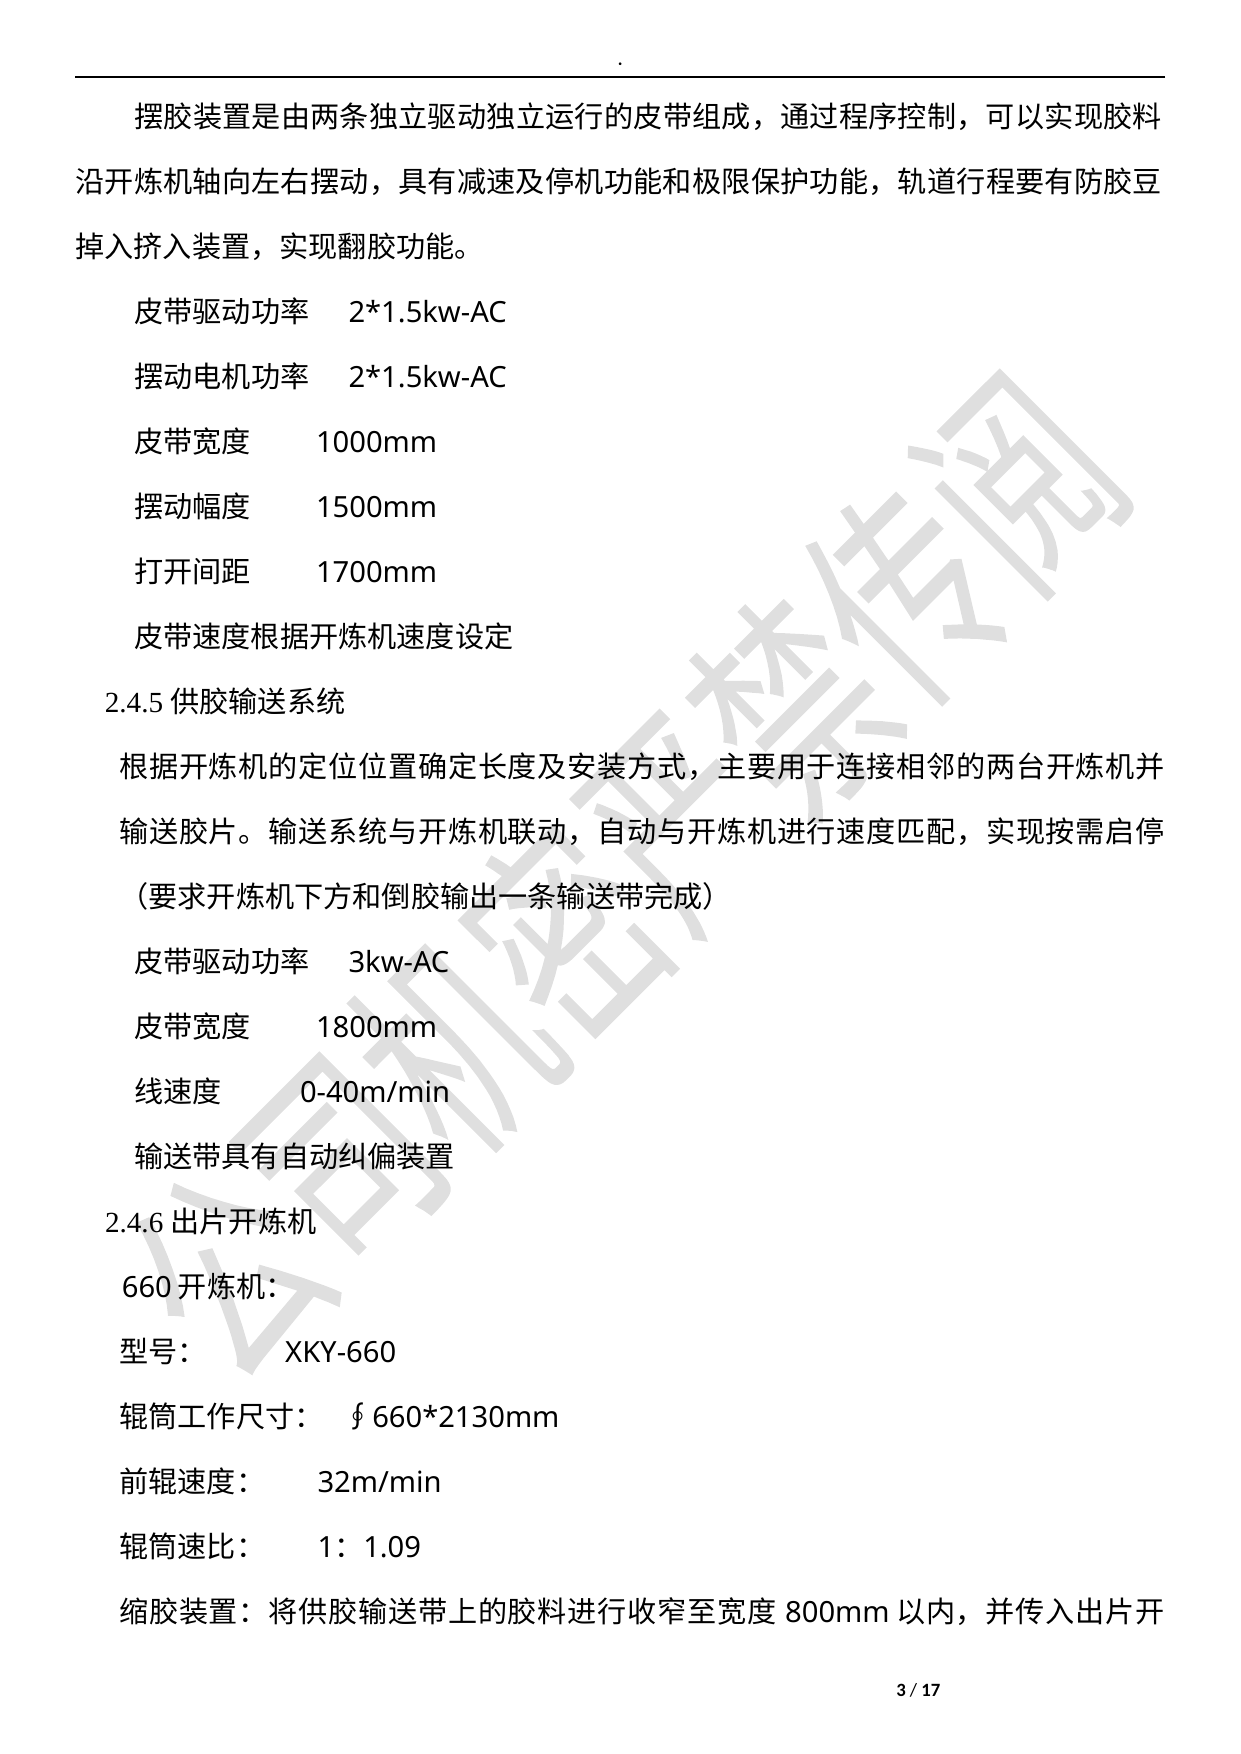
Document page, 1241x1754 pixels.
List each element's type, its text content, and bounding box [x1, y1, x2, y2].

text 摆动电机功率 2*1.5kw-AC [75, 342, 1165, 407]
text 辊筒速比： 1：1.09 [119, 1512, 1165, 1577]
text 辊筒工作尺寸： ∮660*2130mm [119, 1382, 1165, 1447]
text 2.4.6 出片开炼机 660开炼机： [105, 1187, 1165, 1317]
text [119, 1577, 1165, 1642]
text 皮带驱动功率 2*1.5kw-AC [75, 277, 1165, 342]
text 线速度 0-40m/min [75, 1057, 1165, 1122]
text 皮带宽度 1000mm [75, 407, 1165, 472]
text 摆动幅度 1500mm [75, 472, 1165, 537]
text 型号： XKY-660 [119, 1317, 1165, 1382]
text 皮带驱动功率 3kw-AC [75, 927, 1165, 992]
text 摆胶装置是由两条独立驱动独立运行的皮带组成，通过程序控制，可以实现胶料沿开炼机轴向左右摆动，具有减速及停机功能和极限保护功能，轨道行程要有防胶豆掉入挤入装置，实现翻胶功能。 [75, 82, 1165, 277]
text 输送带具有自动纠偏装置 [75, 1122, 1165, 1187]
text 根据开炼机的定位位置确定长度及安装方式，主要用于连接相邻的两台开炼机并输送胶片。输送系统与开炼机联动，自动与开炼机进行速度匹配，实现按需启停（要求开炼机下方和倒胶输出一条输送带完成） [119, 732, 1165, 927]
text 皮带宽度 1800mm [75, 992, 1165, 1057]
text 2.4.5 供胶输送系统 [104, 667, 1165, 732]
text 皮带速度根据开炼机速度设定 [75, 602, 1165, 667]
text 前辊速度： 32m/min [119, 1447, 1165, 1512]
text 打开间距 1700mm [75, 537, 1165, 602]
